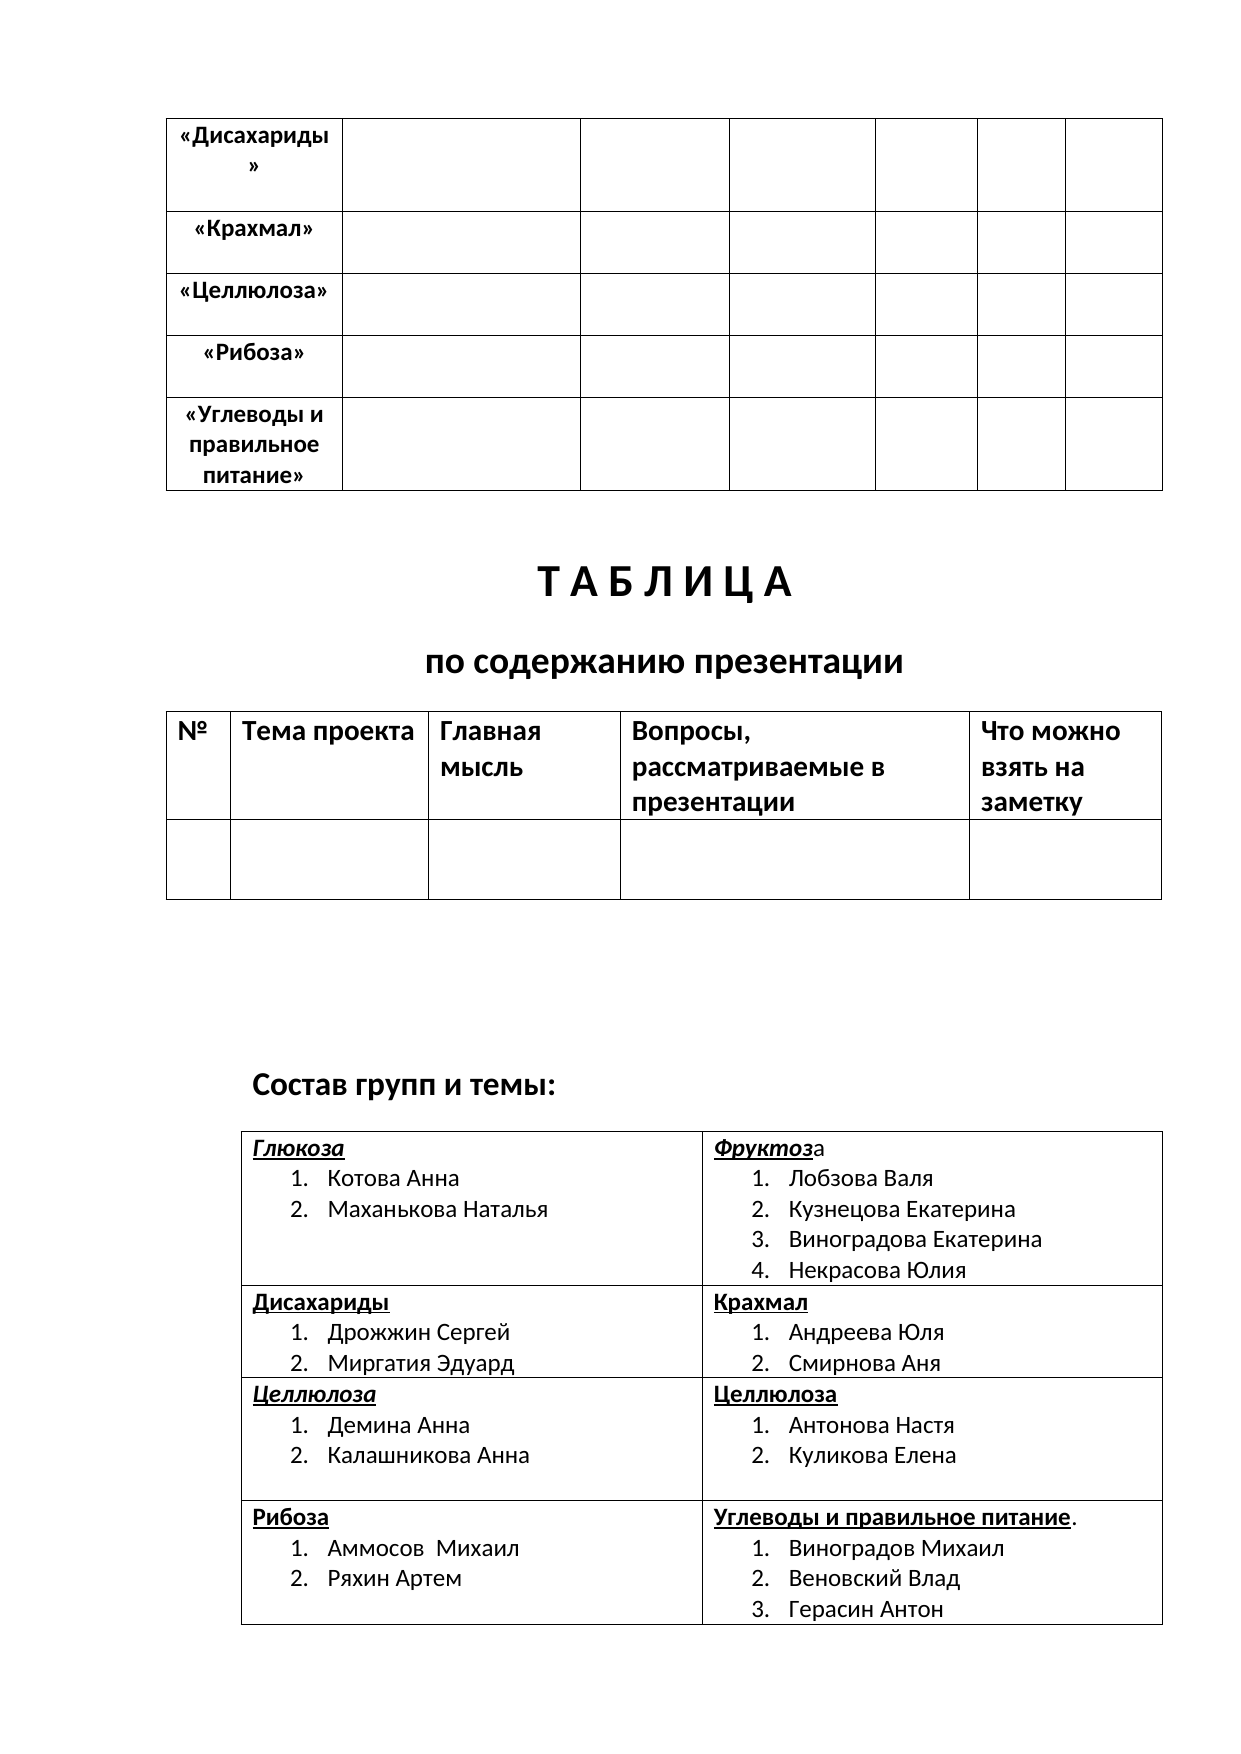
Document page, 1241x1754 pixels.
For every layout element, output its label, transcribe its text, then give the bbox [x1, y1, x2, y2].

table_cell [429, 820, 620, 898]
table_header № [167, 712, 230, 819]
table_cell [970, 820, 1161, 898]
table_cell [167, 820, 230, 898]
table_cell [876, 212, 977, 273]
table_cell Углеводы и правильное питание. Виноградов Михаил Веновский Влад Герасин Антон [703, 1501, 1162, 1623]
table_cell Целлюлоза Антонова Настя Куликова Елена [703, 1378, 1162, 1500]
table_cell [978, 274, 1065, 335]
table_cell [343, 274, 580, 335]
table_cell [343, 398, 580, 489]
table_cell [978, 398, 1065, 489]
text Т А Б Л И Ц А [177, 552, 1152, 608]
table_cell [1066, 336, 1162, 397]
table_cell [876, 336, 977, 397]
table_cell «Крахмал» [167, 212, 342, 273]
table_header Фруктоза Лобзова Валя Кузнецова Екатерина Виноградова Екатерина Некрасова Юлия [703, 1132, 1162, 1284]
list Состав групп и темы: [252, 1063, 1152, 1104]
table_cell [343, 119, 580, 211]
table_cell [730, 336, 875, 397]
table_cell [1066, 119, 1162, 211]
table_cell «Рибоза» [167, 336, 342, 397]
table_cell [730, 274, 875, 335]
table_cell [581, 274, 729, 335]
table_cell [343, 212, 580, 273]
table_cell Рибоза Аммосов Михаил Ряхин Артем [242, 1501, 702, 1623]
table_cell [978, 119, 1065, 211]
table_cell Крахмал Андреева Юля Смирнова Аня [703, 1286, 1162, 1377]
table_cell [231, 820, 428, 898]
table_header Тема проекта [231, 712, 428, 819]
table_cell [978, 212, 1065, 273]
table_cell «Целлюлоза» [167, 274, 342, 335]
table_cell Дисахариды Дрожжин Сергей Миргатия Эдуард [242, 1286, 702, 1377]
table_cell «Углеводы и правильное питание» [167, 398, 342, 489]
table_cell [730, 119, 875, 211]
table_cell [581, 398, 729, 489]
table_cell [621, 820, 969, 898]
table_cell [1066, 212, 1162, 273]
table_cell [978, 336, 1065, 397]
table_header Вопросы, рассматриваемые в презентации [621, 712, 969, 819]
table_cell [1066, 398, 1162, 489]
table_cell [1066, 274, 1162, 335]
table_cell [876, 119, 977, 211]
table_cell [581, 212, 729, 273]
text по содержанию презентации [177, 637, 1152, 683]
table_cell [581, 336, 729, 397]
table_header Что можно взять на заметку [970, 712, 1161, 819]
table_cell [730, 398, 875, 489]
table_cell [876, 398, 977, 489]
table_cell Целлюлоза Демина Анна Калашникова Анна [242, 1378, 702, 1500]
table_header Глюкоза Котова Анна Маханькова Наталья [242, 1132, 702, 1284]
table_cell [876, 274, 977, 335]
table_cell [581, 119, 729, 211]
table_cell «Дисахариды» [167, 119, 342, 211]
table_cell [730, 212, 875, 273]
table_cell [343, 336, 580, 397]
table_header Главная мысль [429, 712, 620, 819]
